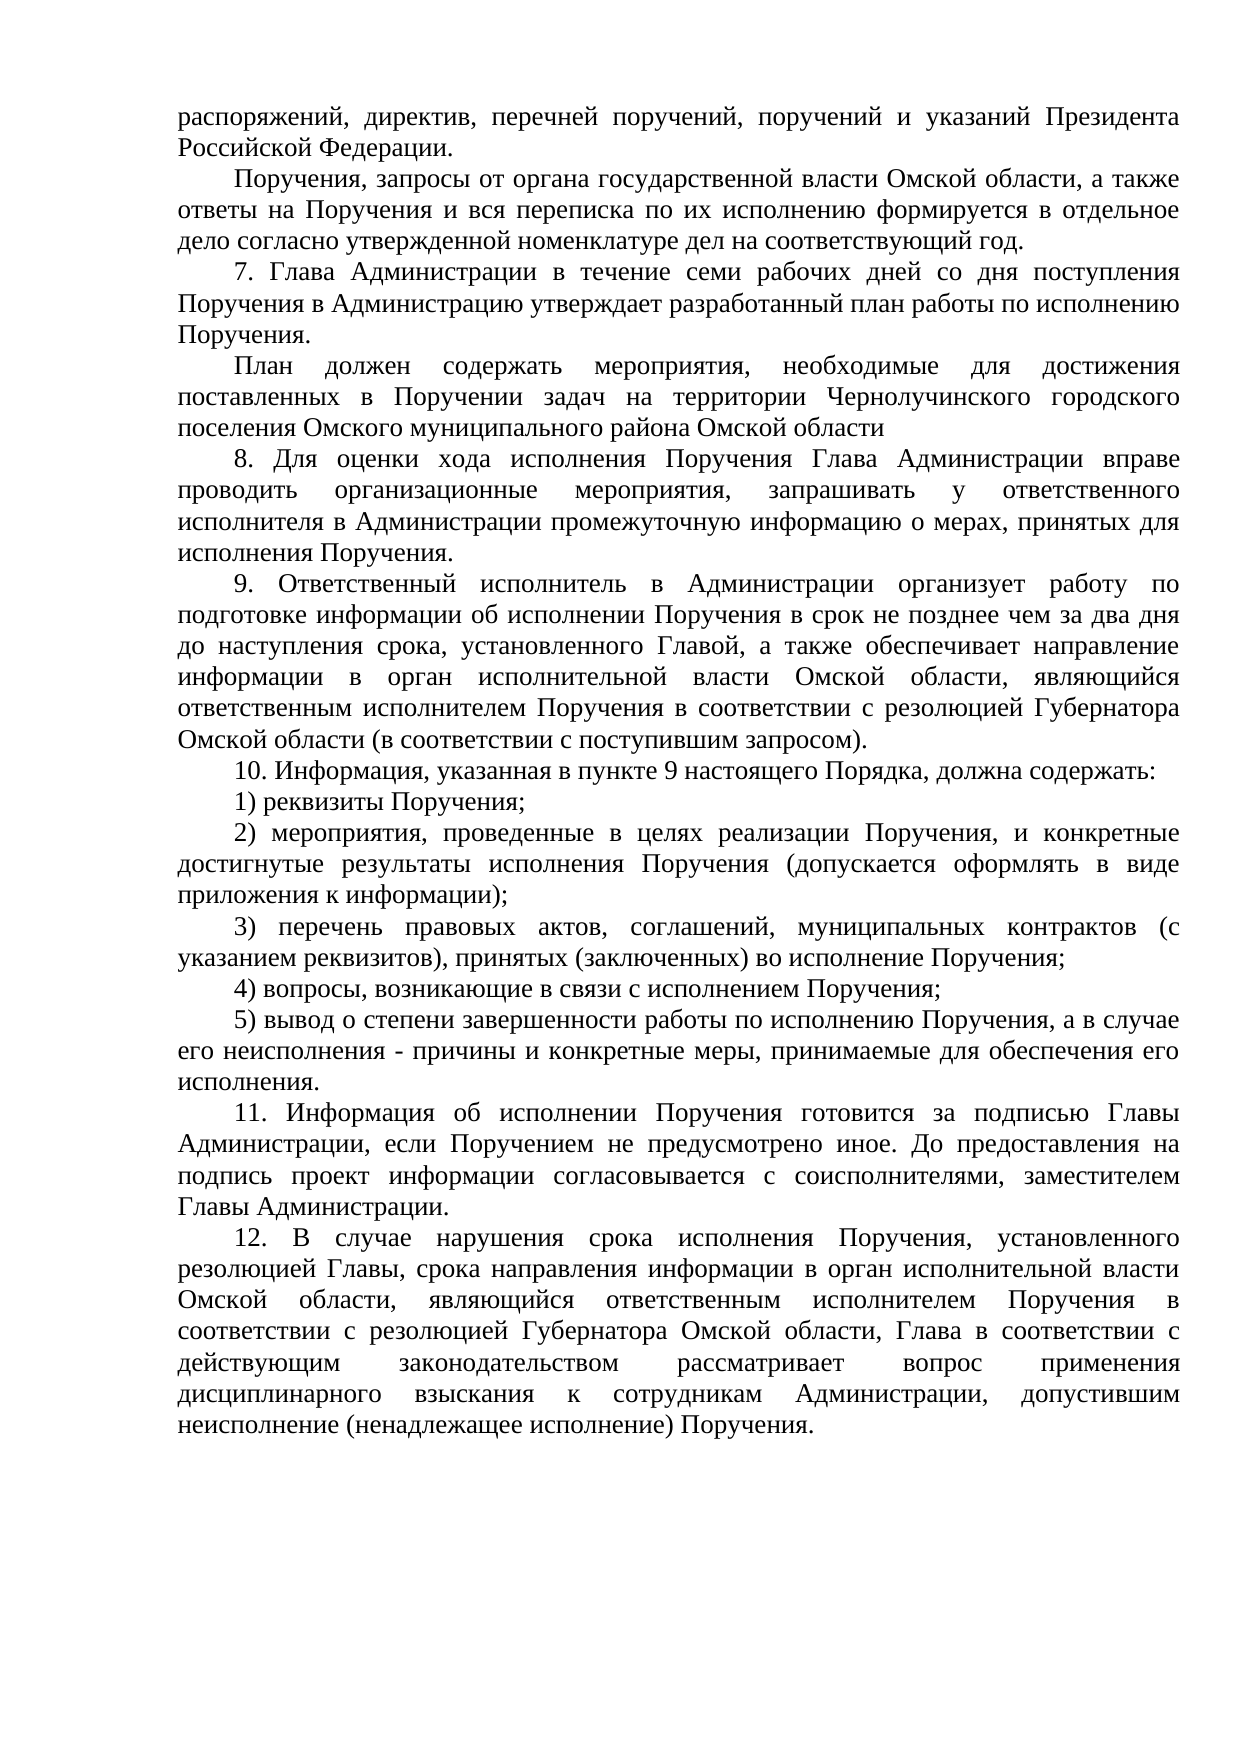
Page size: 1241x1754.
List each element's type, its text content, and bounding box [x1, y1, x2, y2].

text 4) вопросы, возникающие в связи с исполнением Поручения; [177, 972, 1181, 1003]
text План должен содержать мероприятия, необходимые для достижения поставленных в Поручении задач на территории Чернолучинского городского поселения Омского муниципального района Омской области [177, 349, 1181, 442]
text Поручения, запросы от органа государственной власти Омской области, а также ответы на Поручения и вся переписка по их исполнению формируется в отдельное дело согласно утвержденной номенклатуре дел на соответствующий год. [177, 162, 1181, 256]
text 10. Информация, указанная в пункте 9 настоящего Порядка, должна содержать: [177, 754, 1181, 785]
text 8. Для оценки хода исполнения Поручения Глава Администрации вправе проводить организационные мероприятия, запрашивать у ответственного исполнителя в Администрации промежуточную информацию о мерах, принятых для исполнения Поручения. [177, 442, 1181, 567]
text 1) реквизиты Поручения; [177, 785, 1181, 816]
text 5) вывод о степени завершенности работы по исполнению Поручения, а в случае его неисполнения - причины и конкретные меры, принимаемые для обеспечения его исполнения. [177, 1003, 1181, 1096]
text 11. Информация об исполнении Поручения готовится за подписью Главы Администрации, если Поручением не предусмотрено иное. До предоставления на подпись проект информации согласовывается с соисполнителями, заместителем Главы Администрации. [177, 1096, 1181, 1221]
text 12. В случае нарушения срока исполнения Поручения, установленного резолюцией Главы, срока направления информации в орган исполнительной власти Омской области, являющийся ответственным исполнителем Поручения в соответствии с резолюцией Губернатора Омской области, Глава в соответствии с действующим законодательством рассматривает вопрос применения дисциплинарного взыскания к сотрудникам Администрации, допустившим неисполнение (ненадлежащее исполнение) Поручения. [177, 1221, 1181, 1439]
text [177, 100, 1181, 162]
text 7. Глава Администрации в течение семи рабочих дней со дня поступления Поручения в Администрацию утверждает разработанный план работы по исполнению Поручения. [177, 256, 1181, 349]
text 9. Ответственный исполнитель в Администрации организует работу по подготовке информации об исполнении Поручения в срок не позднее чем за два дня до наступления срока, установленного Главой, а также обеспечивает направление информации в орган исполнительной власти Омской области, являющийся ответственным исполнителем Поручения в соответствии с резолюцией Губернатора Омской области (в соответствии с поступившим запросом). [177, 567, 1181, 754]
text 3) перечень правовых актов, соглашений, муниципальных контрактов (с указанием реквизитов), принятых (заключенных) во исполнение Поручения; [177, 909, 1181, 972]
text 2) мероприятия, проведенные в целях реализации Поручения, и конкретные достигнутые результаты исполнения Поручения (допускается оформлять в виде приложения к информации); [177, 816, 1181, 909]
